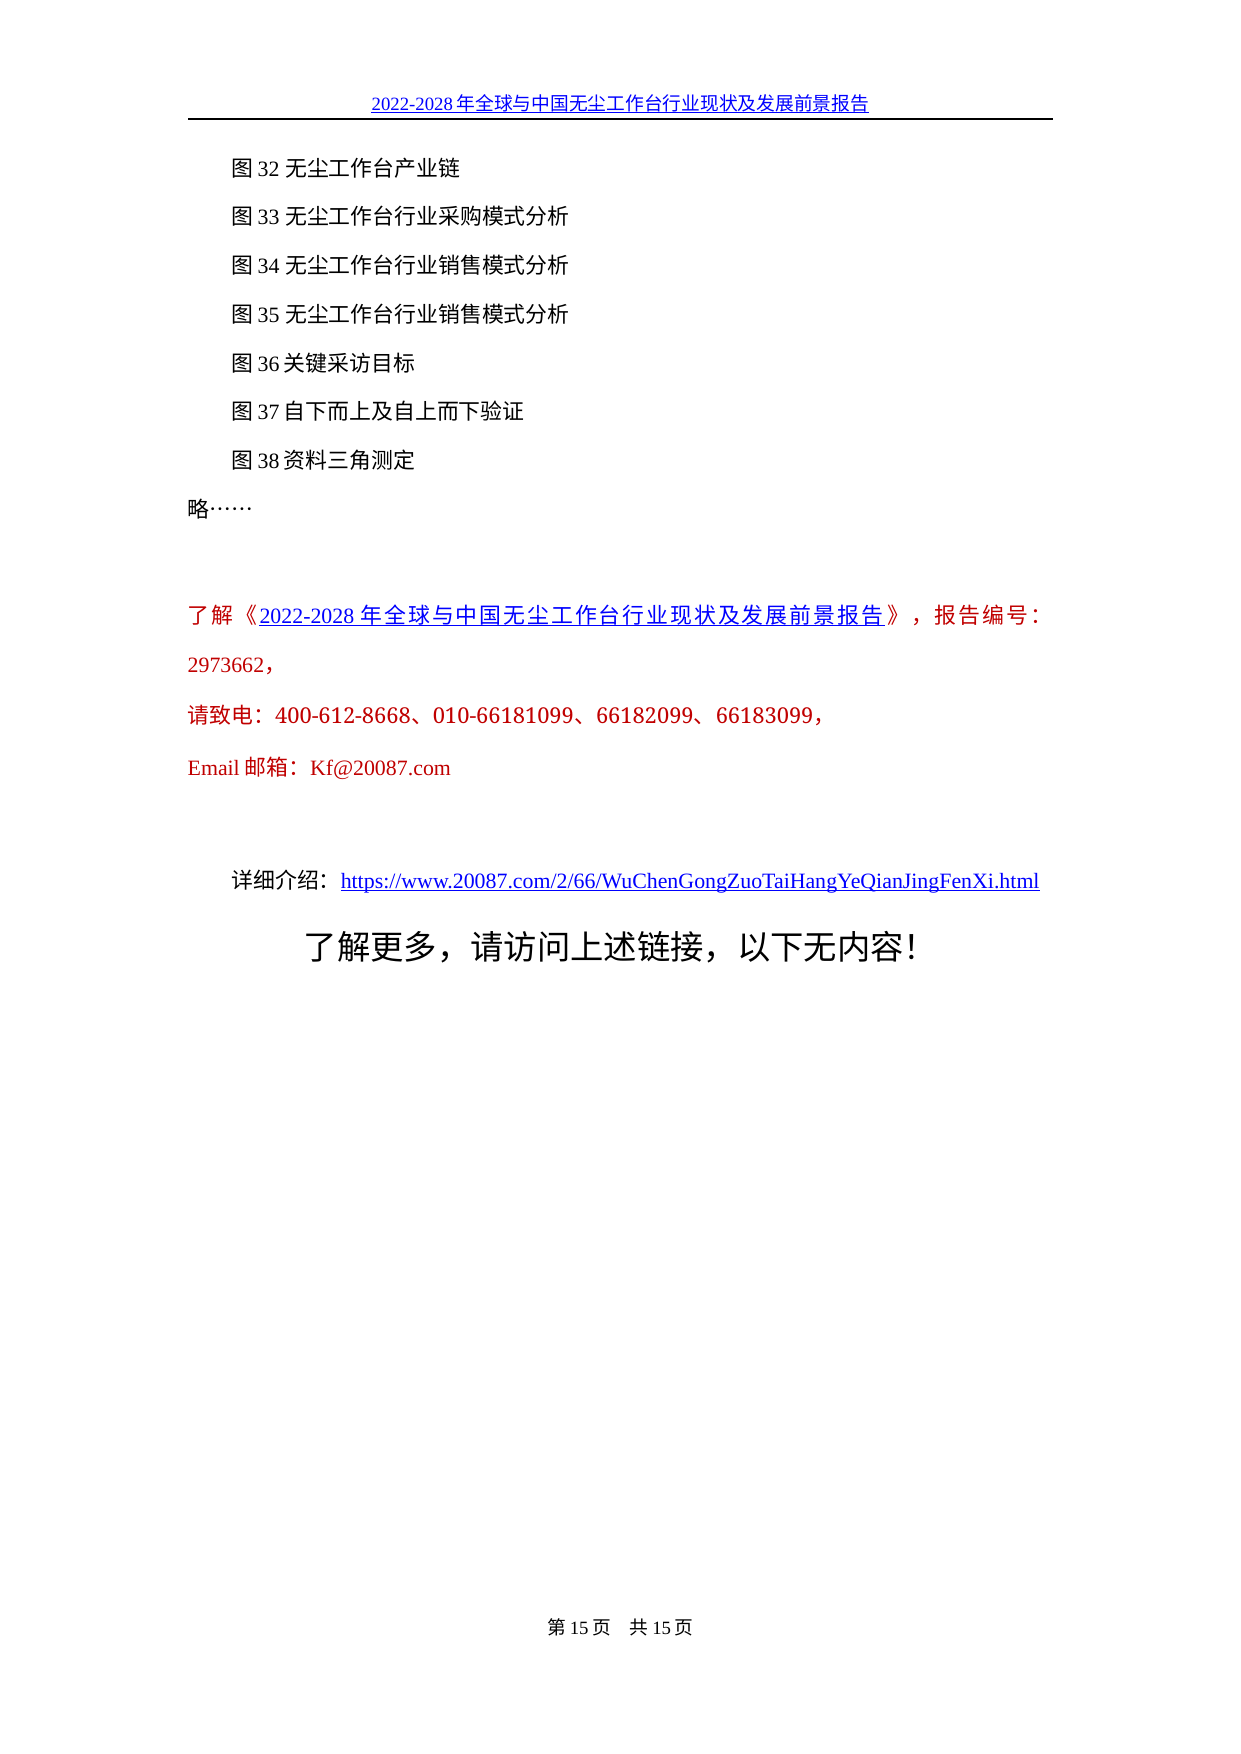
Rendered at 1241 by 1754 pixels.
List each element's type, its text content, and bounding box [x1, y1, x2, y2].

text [187, 150, 1053, 524]
text 详细介绍：https://www.20087.com/2/66/WuChenGongZuoTaiHangYeQianJingFenXi.html [187, 863, 1053, 895]
text Email邮箱：Kf@20087.com [187, 750, 1053, 782]
text 了解《2022-2028年全球与中国无尘工作台行业现状及发展前景报告》，报告编号：2973662， [187, 598, 1053, 679]
text 请致电：400-612-8668、010-66181099、66182099、66183099， [187, 698, 1053, 731]
title 了解更多，请访问上述链接，以下无内容！ [187, 913, 1053, 978]
